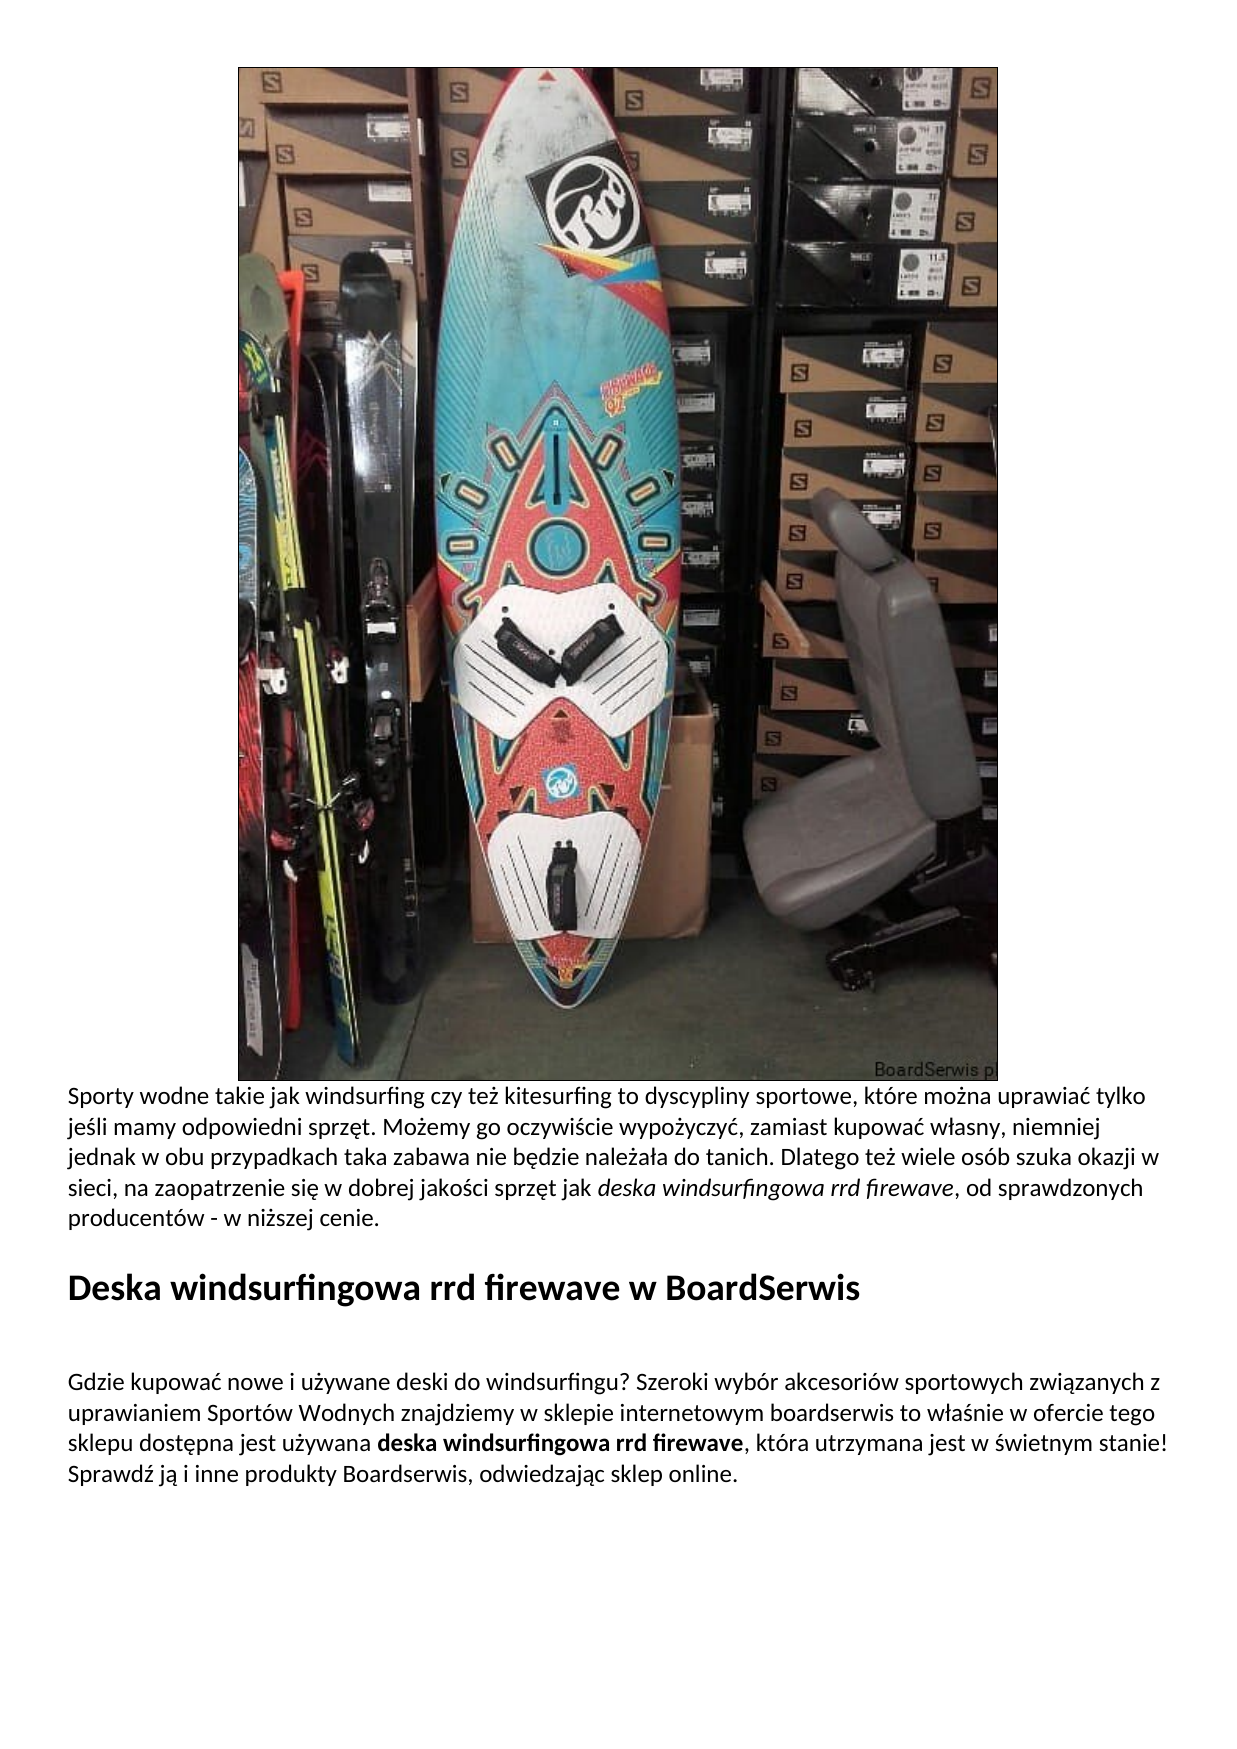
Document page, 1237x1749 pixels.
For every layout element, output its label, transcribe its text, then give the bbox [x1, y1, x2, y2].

picture [239, 68, 997, 1080]
text Sporty wodne takie jak windsurfing czy też kitesurfing to dyscypliny sportowe, które można uprawiać tylko jeśli mamy odpowiedni sprzęt. Możemy go oczywiście wypożyczyć, zamiast kupować własny, niemniej jednak w obu przypadkach taka zabawa nie będzie należała do tanich. Dlatego też wiele osób szuka okazji w sieci, na zaopatrzenie się w dobrej jakości sprzęt jak deska windsurfingowa rrd firewave, od sprawdzonych producentów - w niższej cenie. [68, 1080, 1169, 1233]
text Deska windsurfingowa rrd firewave w BoardSerwis [68, 1264, 1169, 1310]
text Gdzie kupować nowe i używane deski do windsurfingu? Szeroki wybór akcesoriów sportowych związanych z uprawianiem Sportów Wodnych znajdziemy w sklepie internetowym boardserwis to właśnie w ofercie tego sklepu dostępna jest używana deska windsurfingowa rrd firewave, która utrzymana jest w świetnym stanie! Sprawdź ją i inne produkty Boardserwis, odwiedzając sklep online. [68, 1367, 1169, 1489]
